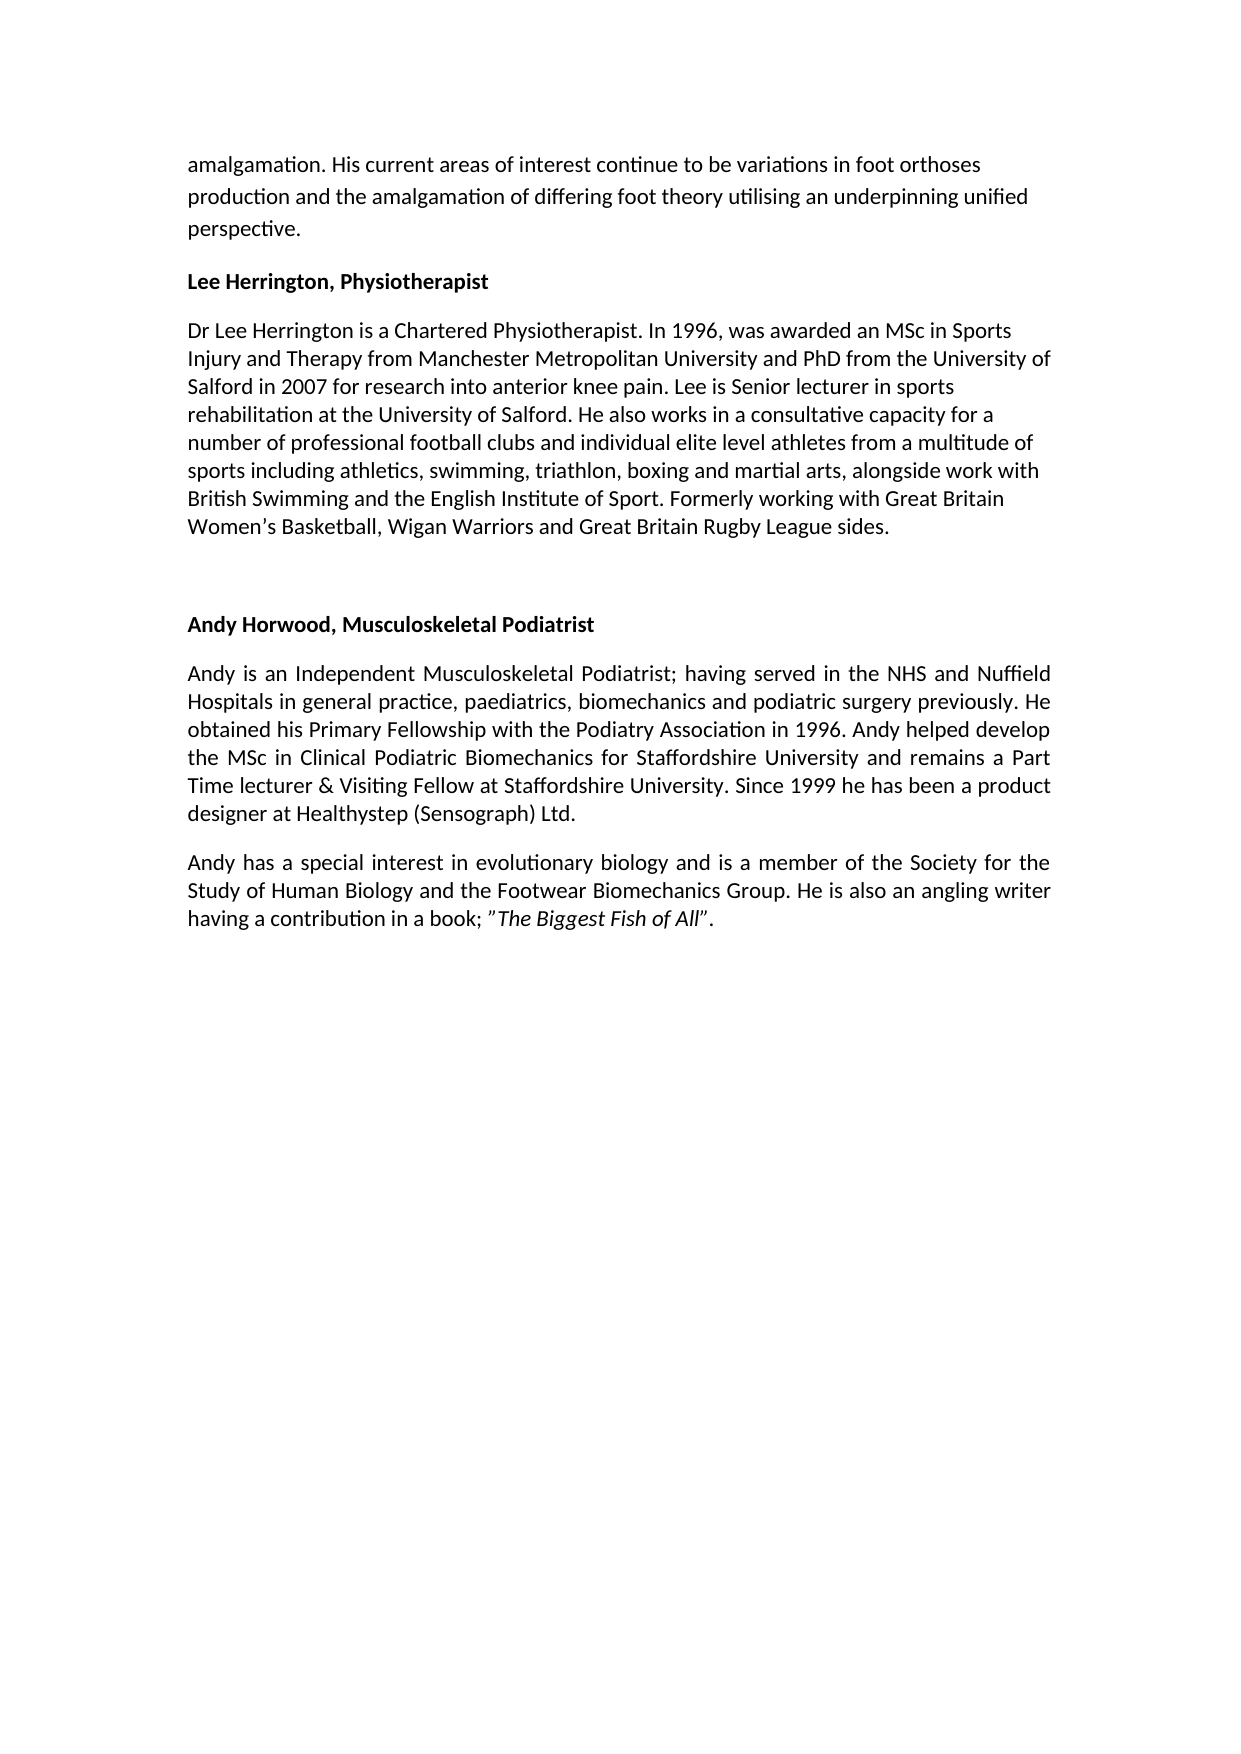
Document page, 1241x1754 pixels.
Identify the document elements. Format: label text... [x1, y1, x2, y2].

text Andy Horwood, Musculoskeletal Podiatrist [187, 610, 1053, 638]
text Andy has a special interest in evolutionary biology and is a member of the Society for the Study of Human Biology and the Footwear Biomechanics Group. He is also an angling writer having a contribution in a book; ”The Biggest Fish of All”. [187, 848, 1053, 932]
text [187, 150, 1053, 242]
text Dr Lee Herrington is a Chartered Physiotherapist. In 1996, was awarded an MSc in Sports Injury and Therapy from Manchester Metropolitan University and PhD from the University of Salford in 2007 for research into anterior knee pain. Lee is Senior lecturer in sports rehabilitation at the University of Salford. He also works in a consultative capacity for a number of professional football clubs and individual elite level athletes from a multitude of sports including athletics, swimming, triathlon, boxing and martial arts, alongside work with British Swimming and the English Institute of Sport. Formerly working with Great Britain Women’s Basketball, Wigan Warriors and Great Britain Rugby League sides. [187, 316, 1053, 540]
text Andy is an Independent Musculoskeletal Podiatrist; having served in the NHS and Nuffield Hospitals in general practice, paediatrics, biomechanics and podiatric surgery previously. He obtained his Primary Fellowship with the Podiatry Association in 1996. Andy helped develop the MSc in Clinical Podiatric Biomechanics for Staffordshire University and remains a Part Time lecturer & Visiting Fellow at Staffordshire University. Since 1999 he has been a product designer at Healthystep (Sensograph) Ltd. [187, 659, 1053, 827]
text Lee Herrington, Physiotherapist [187, 267, 1053, 295]
